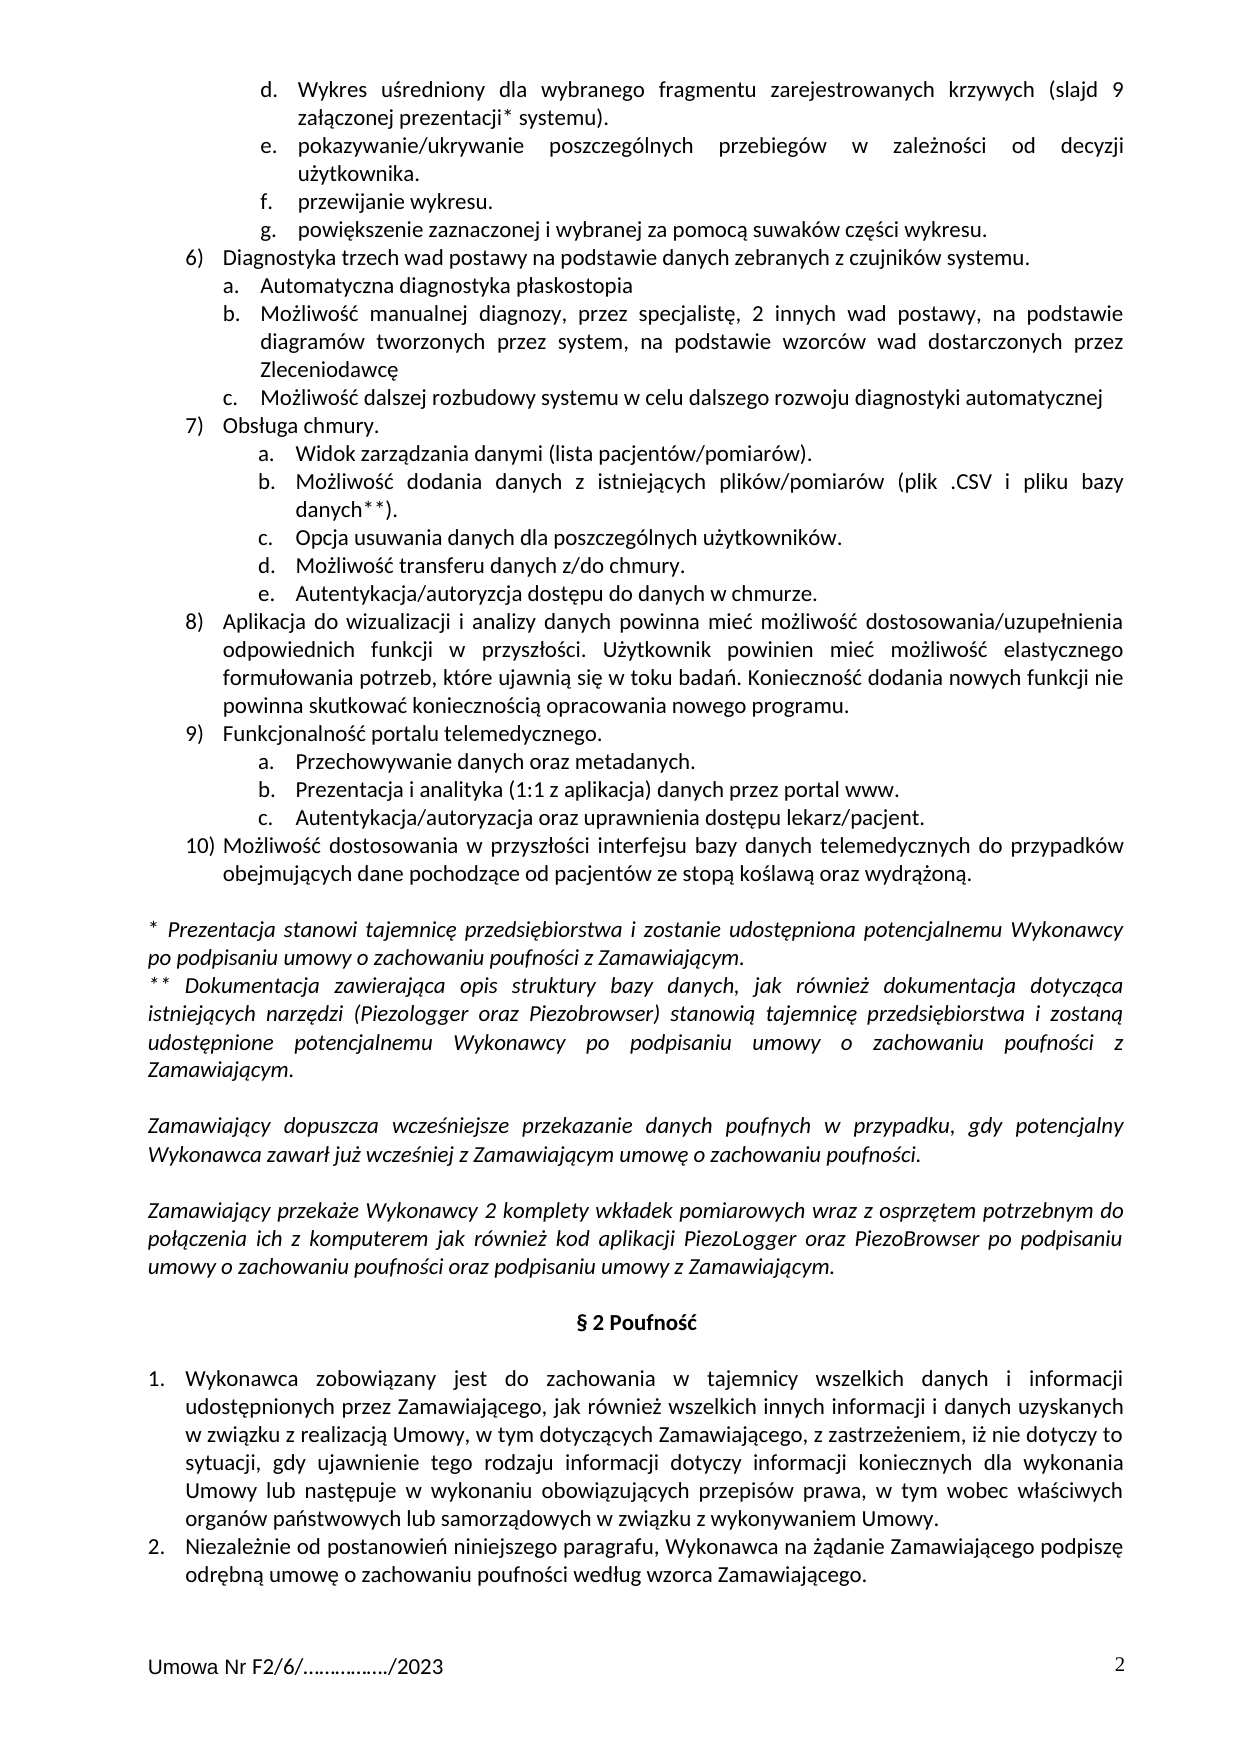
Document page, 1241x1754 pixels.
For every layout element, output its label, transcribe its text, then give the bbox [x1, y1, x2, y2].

list Autentykacja/autoryzacja oraz uprawnienia dostępu lekarz/pacjent. [258, 803, 1125, 831]
list Automatyczna diagnostyka płaskostopia [223, 271, 1125, 299]
text * Prezentacja stanowi tajemnicę przedsiębiorstwa i zostanie udostępniona potencjalnemu Wykonawcy po podpisaniu umowy o zachowaniu poufności z Zamawiającym. [148, 916, 1125, 972]
list Wykonawca zobowiązany jest do zachowania w tajemnicy wszelkich danych i informacji udostępnionych przez Zamawiającego, jak również wszelkich innych informacji i danych uzyskanych w związku z realizacją Umowy, w tym dotyczących Zamawiającego, z zastrzeżeniem, iż nie dotyczy to sytuacji, gdy ujawnienie tego rodzaju informacji dotyczy informacji koniecznych dla wykonania Umowy lub następuje w wykonaniu obowiązujących przepisów prawa, w tym wobec właściwych organów państwowych lub samorządowych w związku z wykonywaniem Umowy. [148, 1364, 1125, 1532]
list Możliwość dodania danych z istniejących plików/pomiarów (plik .CSV i pliku bazy danych**). [258, 467, 1125, 523]
list Wykres uśredniony dla wybranego fragmentu zarejestrowanych krzywych (slajd 9 załączonej prezentacji* systemu). [260, 75, 1125, 131]
list Niezależnie od postanowień niniejszego paragrafu, Wykonawca na żądanie Zamawiającego podpiszę odrębną umowę o zachowaniu poufności według wzorca Zamawiającego. [148, 1532, 1125, 1588]
list Autentykacja/autoryzcja dostępu do danych w chmurze. [258, 579, 1125, 607]
list Przechowywanie danych oraz metadanych. [258, 747, 1125, 775]
text ** Dokumentacja zawierająca opis struktury bazy danych, jak również dokumentacja dotycząca istniejących narzędzi (Piezologger oraz Piezobrowser) stanowią tajemnicę przedsiębiorstwa i zostaną udostępnione potencjalnemu Wykonawcy po podpisaniu umowy o zachowaniu poufności z Zamawiającym. [148, 972, 1125, 1084]
list Możliwość transferu danych z/do chmury. [258, 551, 1125, 579]
text Zamawiający przekaże Wykonawcy 2 komplety wkładek pomiarowych wraz z osprzętem potrzebnym do połączenia ich z komputerem jak również kod aplikacji PiezoLogger oraz PiezoBrowser po podpisaniu umowy o zachowaniu poufności oraz podpisaniu umowy z Zamawiającym. [148, 1196, 1125, 1280]
list § 2 Poufność [148, 1308, 1125, 1336]
list powiększenie zaznaczonej i wybranej za pomocą suwaków części wykresu. [260, 215, 1125, 243]
list pokazywanie/ukrywanie poszczególnych przebiegów w zależności od decyzji użytkownika. [260, 131, 1125, 187]
list Możliwość dalszej rozbudowy systemu w celu dalszego rozwoju diagnostyki automatycznej [223, 383, 1125, 411]
list Opcja usuwania danych dla poszczególnych użytkowników. [258, 523, 1125, 551]
list Aplikacja do wizualizacji i analizy danych powinna mieć możliwość dostosowania/uzupełnienia odpowiednich funkcji w przyszłości. Użytkownik powinien mieć możliwość elastycznego formułowania potrzeb, które ujawnią się w toku badań. Konieczność dodania nowych funkcji nie powinna skutkować koniecznością opracowania nowego programu. [185, 607, 1125, 719]
list Prezentacja i analityka (1:1 z aplikacja) danych przez portal www. [258, 775, 1125, 803]
list Diagnostyka trzech wad postawy na podstawie danych zebranych z czujników systemu. [185, 243, 1125, 271]
list przewijanie wykresu. [260, 187, 1125, 215]
list Obsługa chmury. [185, 411, 1125, 439]
list Możliwość dostosowania w przyszłości interfejsu bazy danych telemedycznych do przypadków obejmujących dane pochodzące od pacjentów ze stopą koślawą oraz wydrążoną. [185, 831, 1125, 887]
list Widok zarządzania danymi (lista pacjentów/pomiarów). [258, 439, 1125, 467]
list Funkcjonalność portalu telemedycznego. [185, 719, 1125, 747]
list Możliwość manualnej diagnozy, przez specjalistę, 2 innych wad postawy, na podstawie diagramów tworzonych przez system, na podstawie wzorców wad dostarczonych przez Zleceniodawcę [223, 299, 1125, 383]
text Zamawiający dopuszcza wcześniejsze przekazanie danych poufnych w przypadku, gdy potencjalny Wykonawca zawarł już wcześniej z Zamawiającym umowę o zachowaniu poufności. [148, 1112, 1125, 1168]
